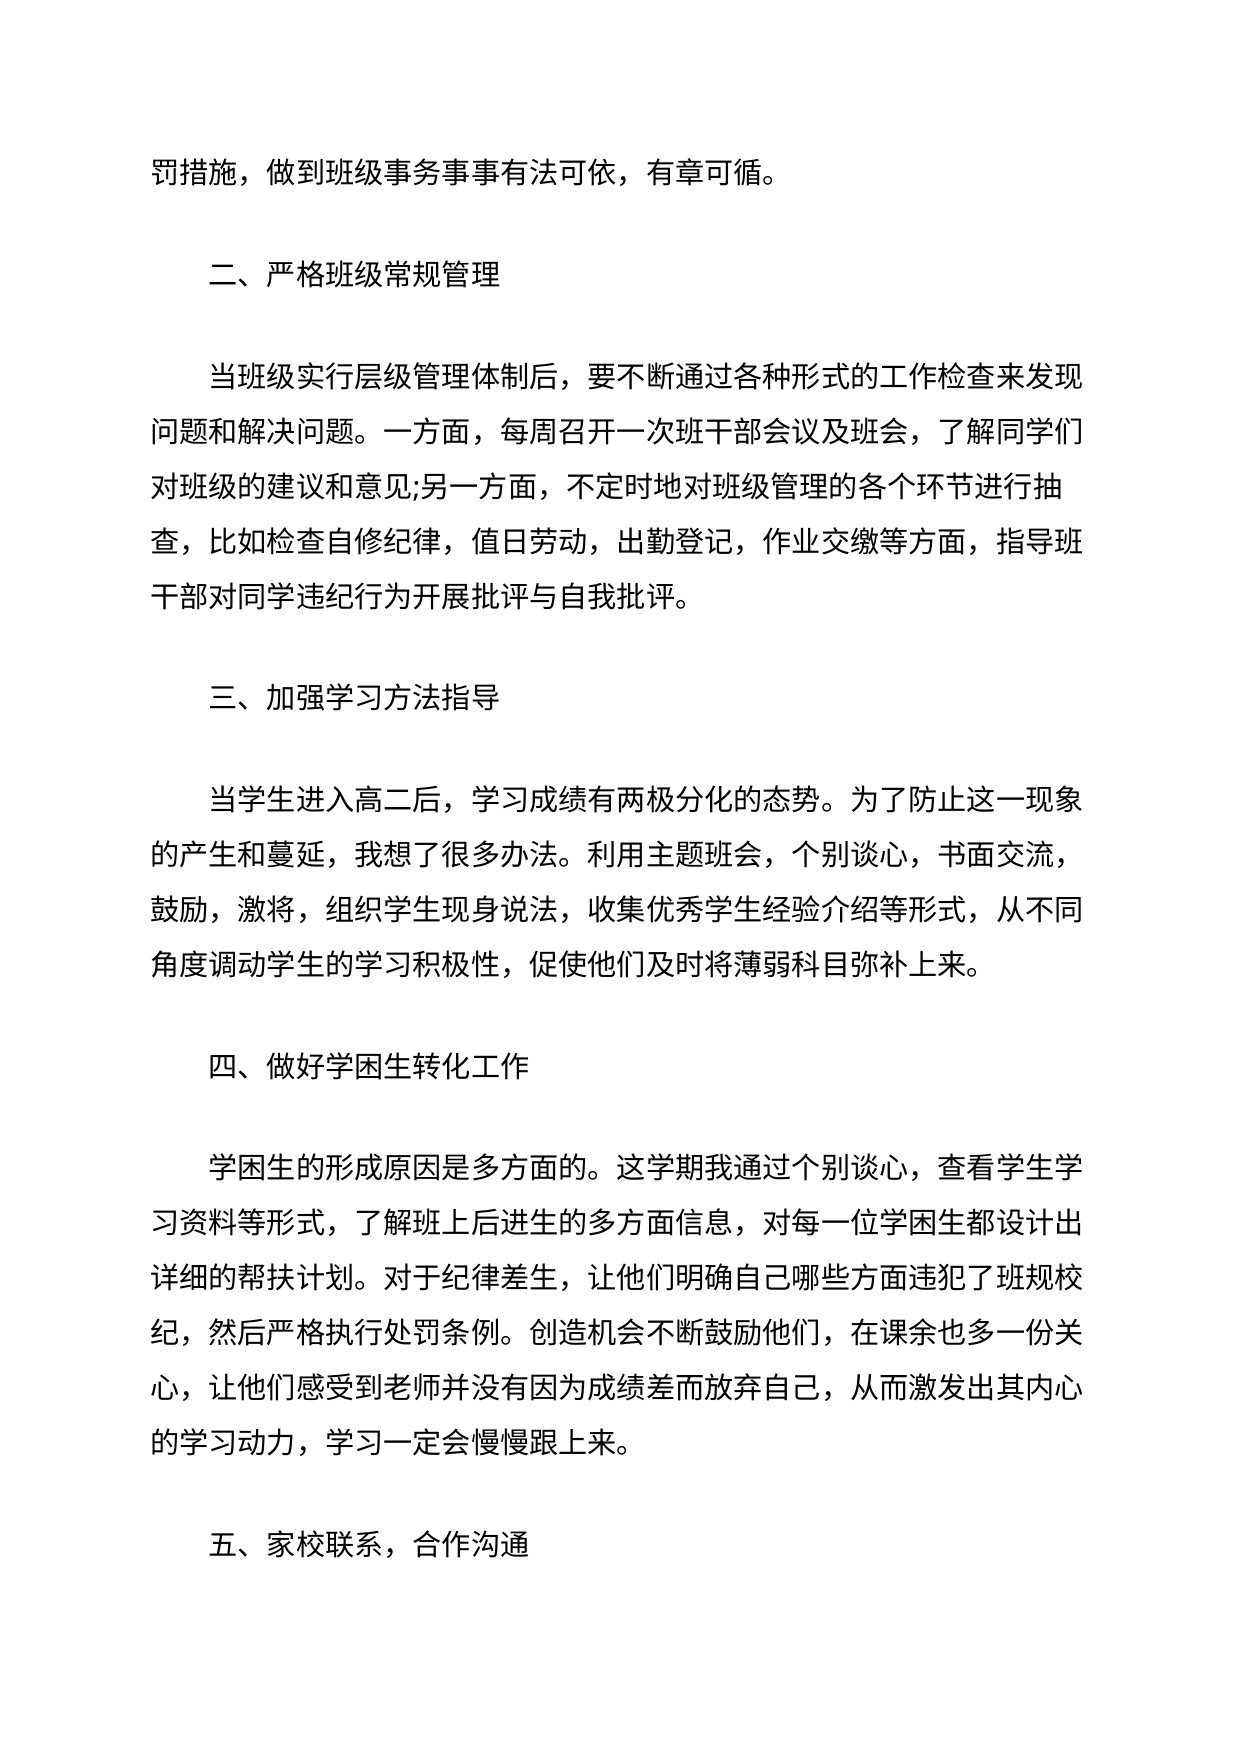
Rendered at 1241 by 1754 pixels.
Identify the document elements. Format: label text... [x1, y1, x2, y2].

text 三、加强学习方法指导 [150, 675, 1090, 717]
text 五、家校联系，合作沟通 [150, 1521, 1090, 1563]
text 当学生进入高二后，学习成绩有两极分化的态势。为了防止这一现象的产生和蔓延，我想了很多办法。利用主题班会，个别谈心，书面交流，鼓励，激将，组织学生现身说法，收集优秀学生经验介绍等形式，从不同角度调动学生的学习积极性，促使他们及时将薄弱科目弥补上来。 [150, 777, 1090, 984]
text 二、严格班级常规管理 [150, 252, 1090, 294]
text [150, 150, 1090, 192]
text 当班级实行层级管理体制后，要不断通过各种形式的工作检查来发现问题和解决问题。一方面，每周召开一次班干部会议及班会，了解同学们对班级的建议和意见;另一方面，不定时地对班级管理的各个环节进行抽查，比如检查自修纪律，值日劳动，出勤登记，作业交缴等方面，指导班干部对同学违纪行为开展批评与自我批评。 [150, 353, 1090, 616]
text 四、做好学困生转化工作 [150, 1043, 1090, 1086]
text 学困生的形成原因是多方面的。这学期我通过个别谈心，查看学生学习资料等形式，了解班上后进生的多方面信息，对每一位学困生都设计出详细的帮扶计划。对于纪律差生，让他们明确自己哪些方面违犯了班规校纪，然后严格执行处罚条例。创造机会不断鼓励他们，在课余也多一份关心，让他们感受到老师并没有因为成绩差而放弃自己，从而激发出其内心的学习动力，学习一定会慢慢跟上来。 [150, 1145, 1090, 1462]
